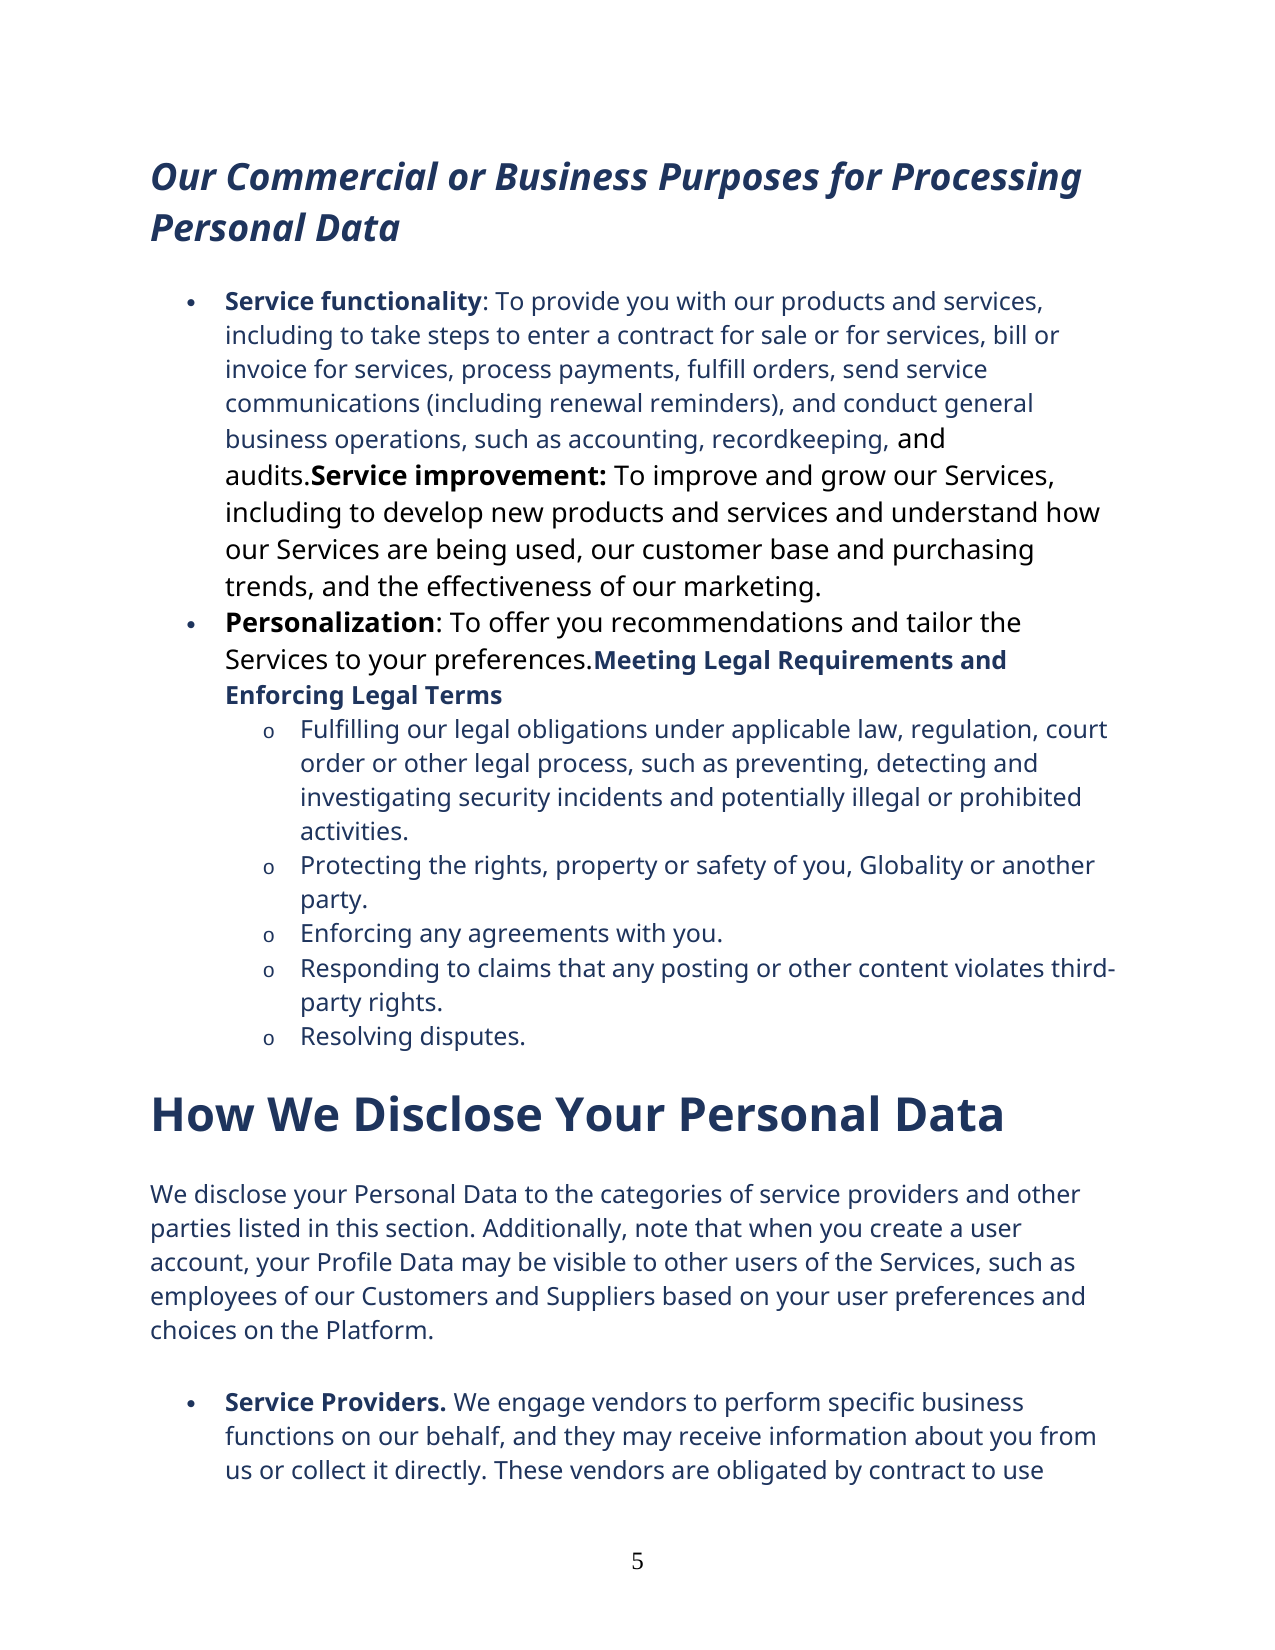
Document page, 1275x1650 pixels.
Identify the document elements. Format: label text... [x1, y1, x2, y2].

list Enforcing any agreements with you. [262, 916, 1125, 950]
list Resolving disputes. [262, 1018, 1125, 1052]
list Service functionality: To provide you with our products and services, including to take steps to enter a contract for sale or for services, bill or invoice for services, process payments, fulfill orders, send service communications (including renewal reminders), and conduct general business operations, such as accounting, recordkeeping, and audits.Service improvement: To improve and grow our Services, including to develop new products and services and understand how our Services are being used, our customer base and purchasing trends, and the effectiveness of our marketing. [187, 283, 1125, 604]
list Personalization: To offer you recommendations and tailor the Services to your preferences.Meeting Legal Requirements and Enforcing Legal Terms [187, 604, 1125, 712]
text We disclose your Personal Data to the categories of service providers and other parties listed in this section. Additionally, note that when you create a user account, your Profile Data may be visible to other users of the Services, such as employees of our Customers and Suppliers based on your user preferences and choices on the Platform. [150, 1177, 1125, 1347]
text How We Disclose Your Personal Data [150, 1082, 1125, 1145]
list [187, 1384, 1125, 1487]
text Our Commercial or Business Purposes for Processing Personal Data [150, 150, 1125, 252]
list Protecting the rights, property or safety of you, Globality or another party. [262, 848, 1125, 916]
list Responding to claims that any posting or other content violates third-party rights. [262, 950, 1125, 1018]
list Fulfilling our legal obligations under applicable law, regulation, court order or other legal process, such as preventing, detecting and investigating security incidents and potentially illegal or prohibited activities. [262, 712, 1125, 848]
